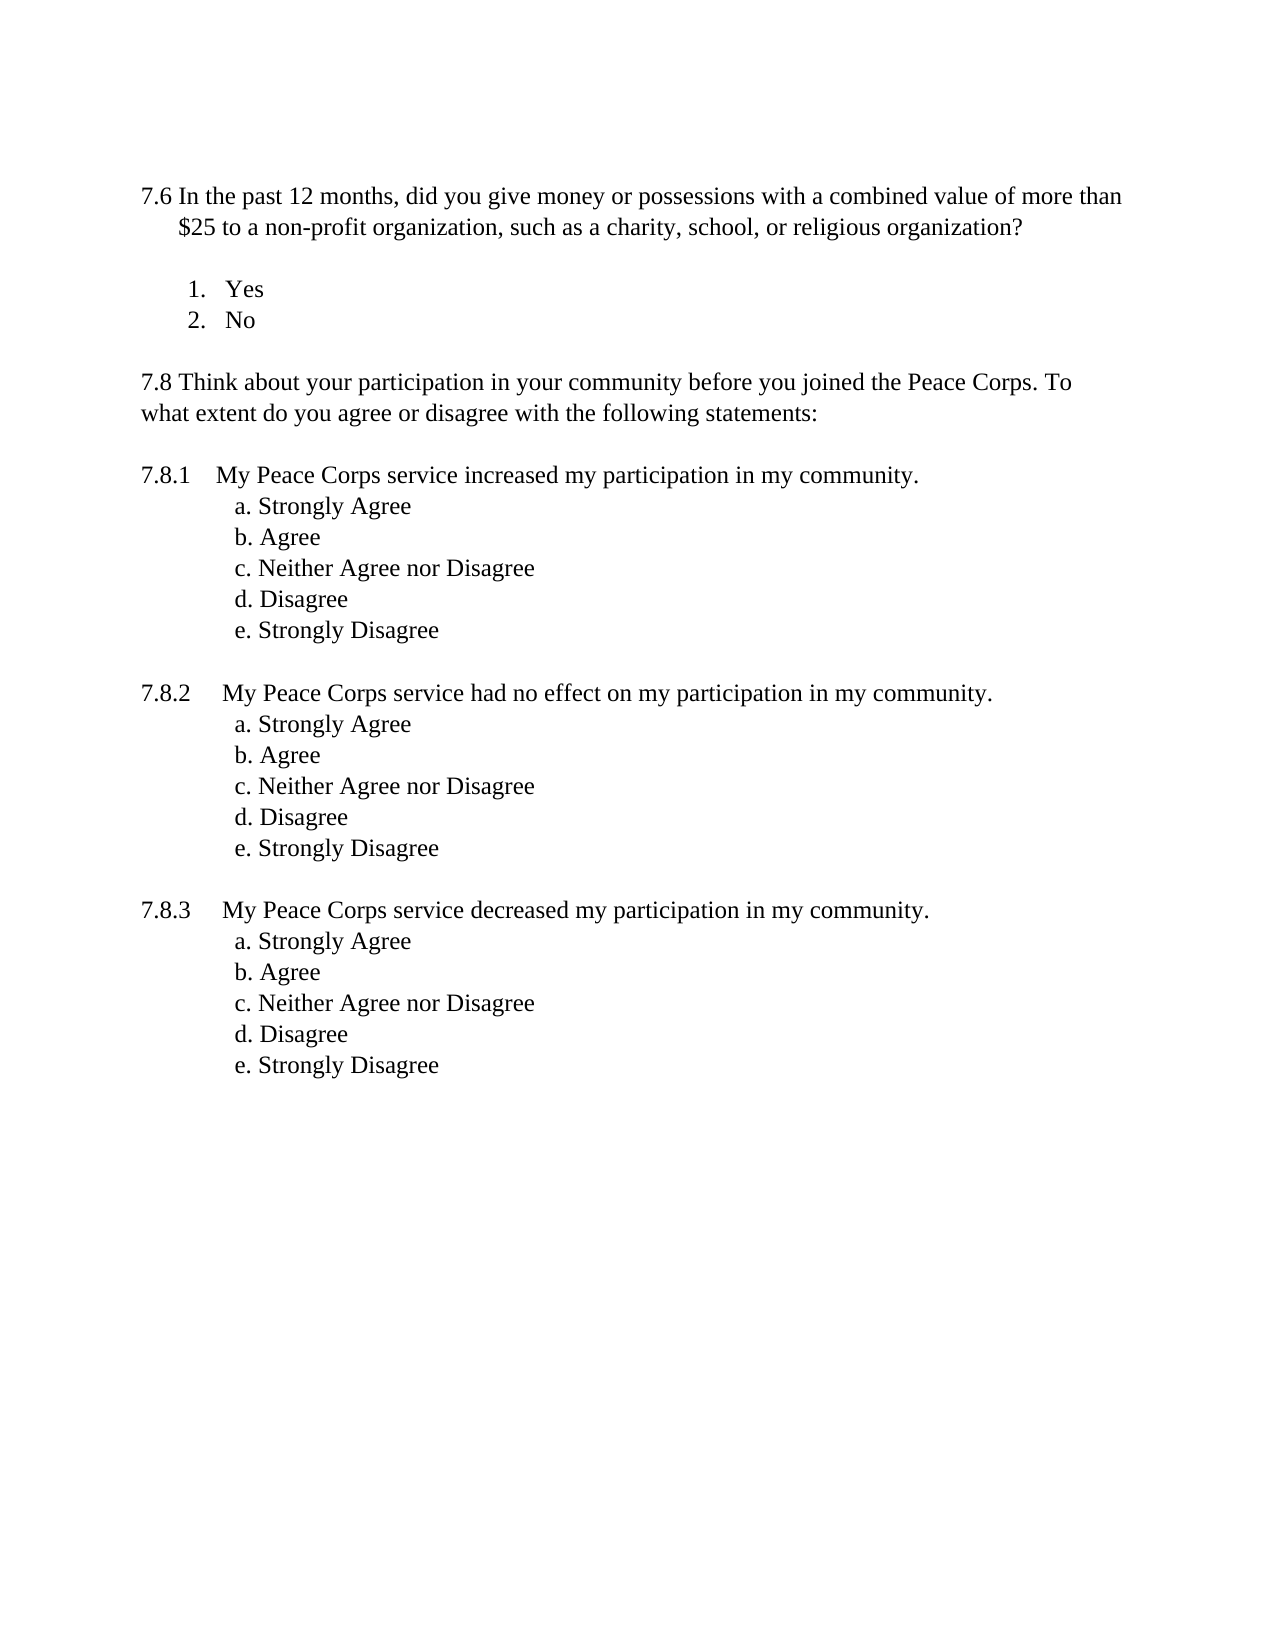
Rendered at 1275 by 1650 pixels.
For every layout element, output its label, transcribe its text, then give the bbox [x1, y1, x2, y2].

list In the past 12 months, did you give money or possessions with a combined value of more than $25 to a non-profit organization, such as a charity, school, or religious organization? [141, 181, 1125, 241]
text d. Disagree [141, 1019, 1125, 1048]
text c. Neither Agree nor Disagree [141, 771, 1125, 799]
text 7.8 Think about your participation in your community before you joined the Peace Corps. To what extent do you agree or disagree with the following statements: [141, 367, 1125, 427]
text b. Agree [141, 957, 1125, 986]
text c. Neither Agree nor Disagree [141, 553, 1125, 582]
text d. Disagree [141, 584, 1125, 613]
list Yes [187, 274, 1125, 303]
text 7.8.2 My Peace Corps service had no effect on my participation in my community. [141, 678, 1125, 706]
text b. Agree [141, 740, 1125, 768]
list No [187, 305, 1125, 334]
text b. Agree [141, 522, 1125, 551]
text a. Strongly Agree [141, 491, 1125, 520]
text d. Disagree [141, 802, 1125, 831]
text e. Strongly Disagree [141, 1050, 1125, 1079]
text a. Strongly Agree [141, 709, 1125, 737]
text 7.8.3 My Peace Corps service decreased my participation in my community. [141, 895, 1125, 924]
text e. Strongly Disagree [141, 833, 1125, 862]
text e. Strongly Disagree [141, 616, 1125, 644]
text a. Strongly Agree [141, 926, 1125, 955]
text c. Neither Agree nor Disagree [141, 988, 1125, 1017]
list My Peace Corps service increased my participation in my community. [141, 460, 1125, 489]
